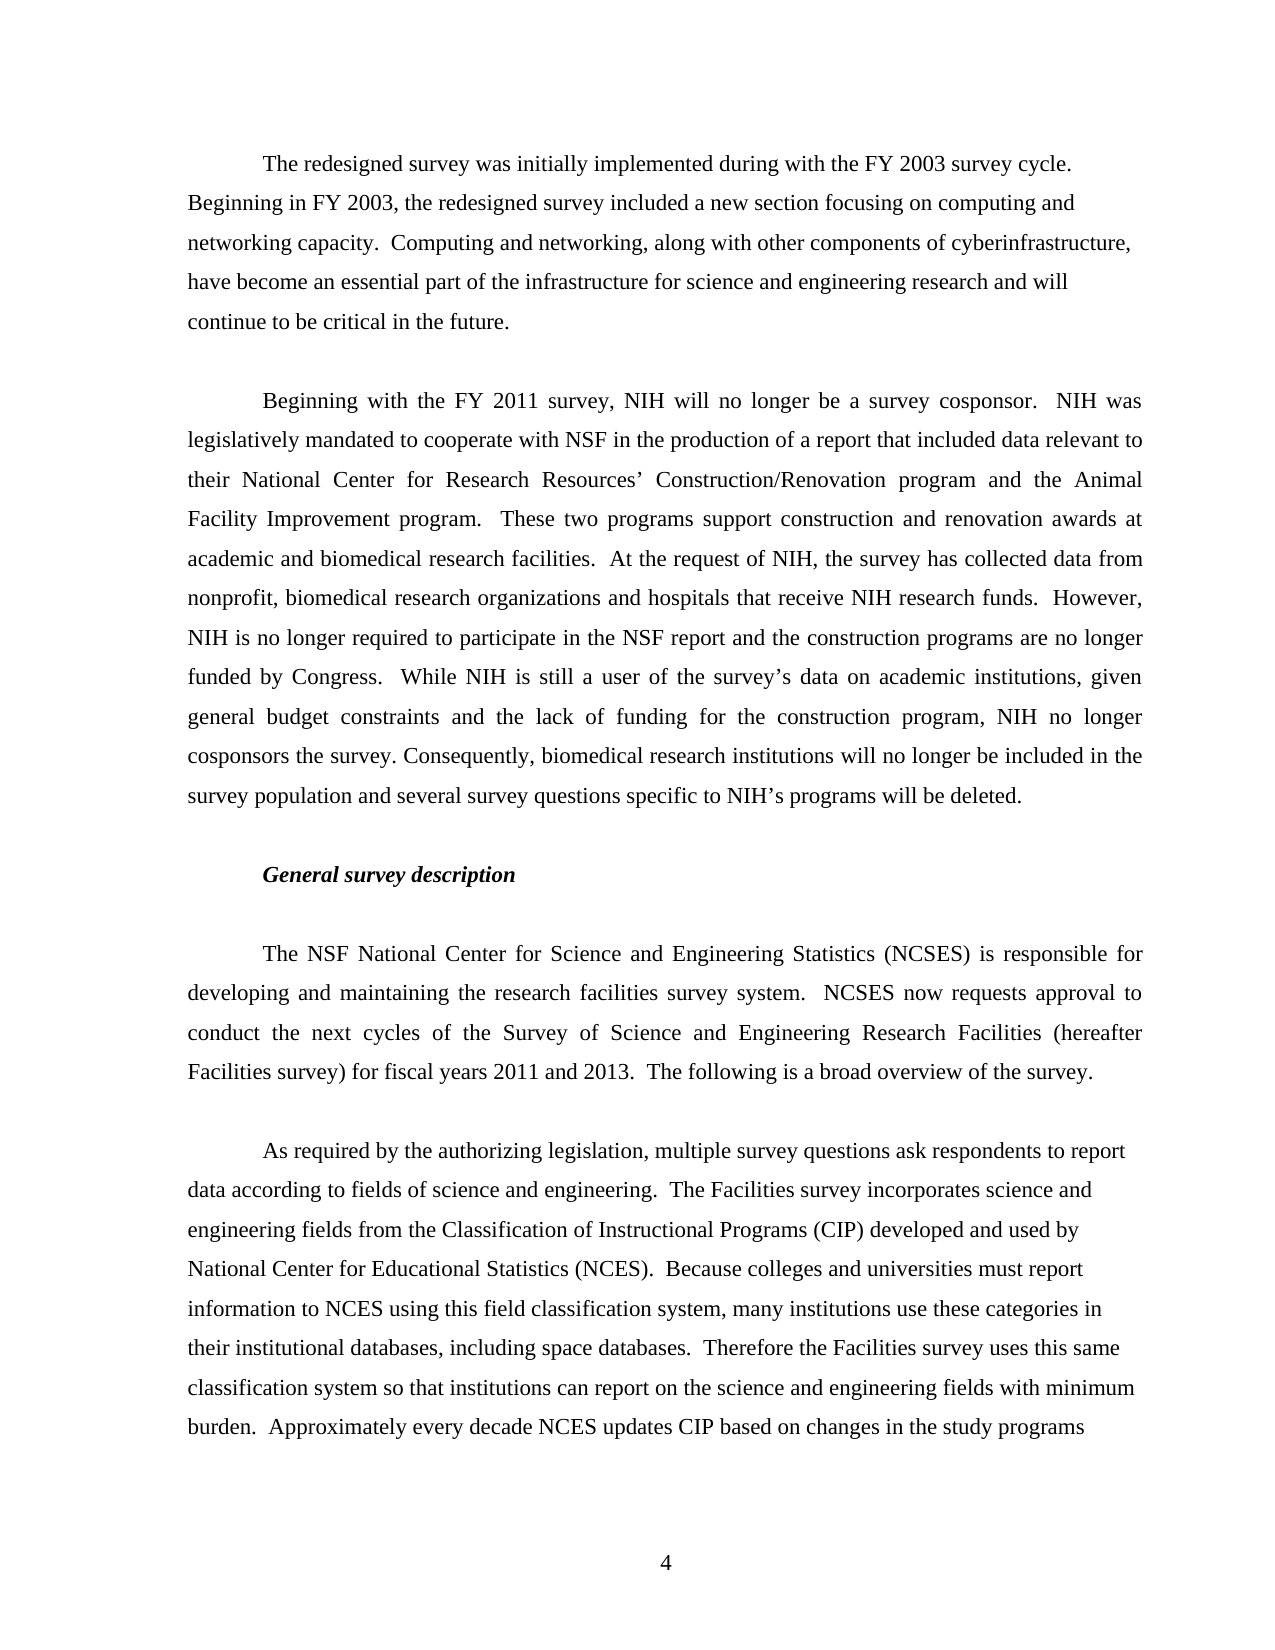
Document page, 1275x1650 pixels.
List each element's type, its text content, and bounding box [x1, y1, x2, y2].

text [187, 1137, 1144, 1440]
subtitle General survey description [187, 861, 1144, 887]
text The redesigned survey was initially implemented during with the FY 2003 survey cycle. Beginning in FY 2003, the redesigned survey included a new section focusing on computing and networking capacity. Computing and networking, along with other components of cyberinfrastructure, have become an essential part of the infrastructure for science and engineering research and will continue to be critical in the future. [187, 150, 1144, 334]
text Beginning with the FY 2011 survey, NIH will no longer be a survey cosponsor. NIH was legislatively mandated to cooperate with NSF in the production of a report that included data relevant to their National Center for Research Resources’ Construction/Renovation program and the Animal Facility Improvement program. These two programs support construction and renovation awards at academic and biomedical research facilities. At the request of NIH, the survey has collected data from nonprofit, biomedical research organizations and hospitals that receive NIH research funds. However, NIH is no longer required to participate in the NSF report and the construction programs are no longer funded by Congress. While NIH is still a user of the survey’s data on academic institutions, given general budget constraints and the lack of funding for the construction program, NIH no longer cosponsors the survey. Consequently, biomedical research institutions will no longer be included in the survey population and several survey questions specific to NIH’s programs will be deleted. [187, 387, 1144, 808]
text The NSF National Center for Science and Engineering Statistics (NCSES) is responsible for developing and maintaining the research facilities survey system. NCSES now requests approval to conduct the next cycles of the Survey of Science and Engineering Research Facilities (hereafter Facilities survey) for fiscal years 2011 and 2013. The following is a broad overview of the survey. [187, 939, 1144, 1084]
